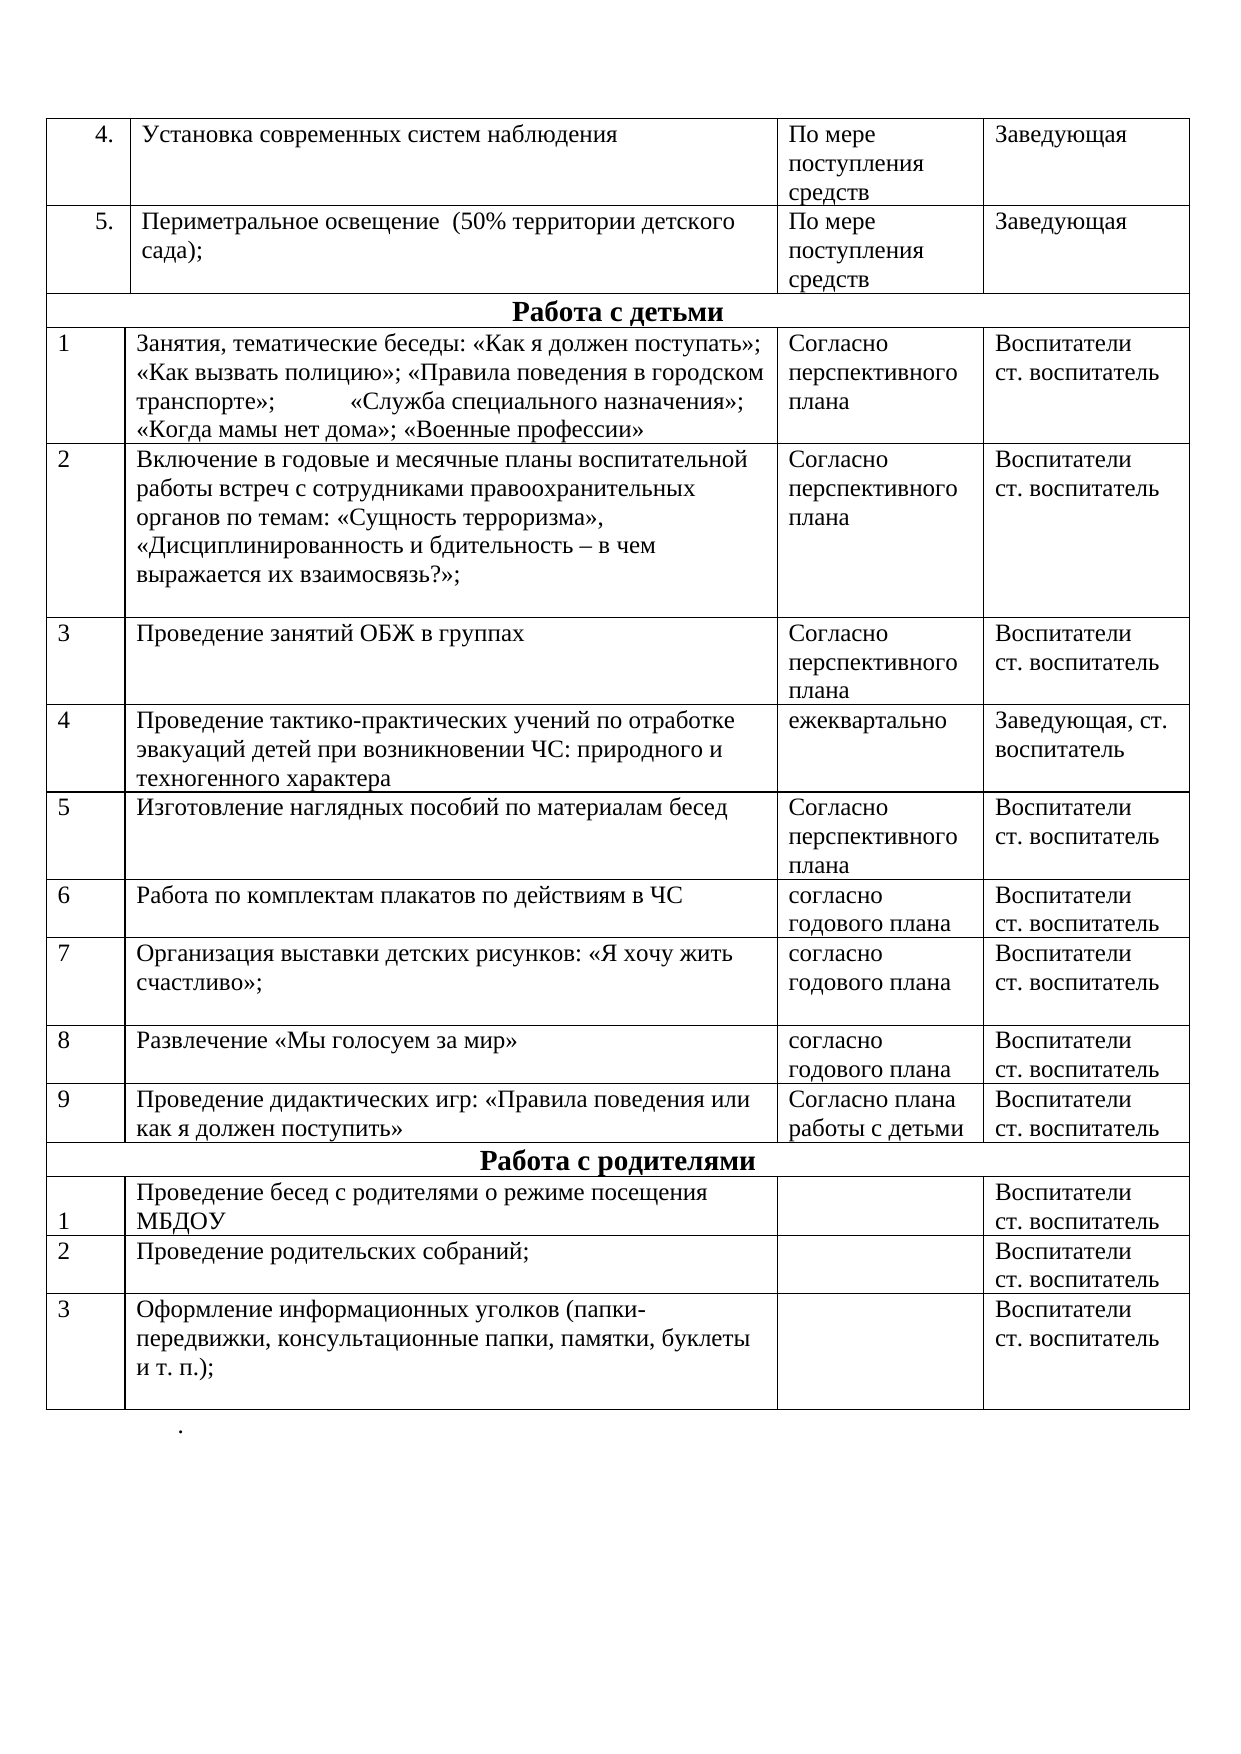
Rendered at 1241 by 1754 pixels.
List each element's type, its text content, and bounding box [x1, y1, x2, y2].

table_cell Работа с родителями [47, 1143, 1189, 1176]
table_cell Воспитатели ст. воспитатель [984, 1236, 1189, 1293]
table_cell [778, 1177, 983, 1235]
table_cell Воспитатели ст. воспитатель [984, 1084, 1189, 1142]
table_cell Воспитатели ст. воспитатель [984, 618, 1189, 704]
table_cell 8 [47, 1026, 124, 1083]
table_cell Включение в годовые и месячные планы воспитательной работы встреч с сотрудниками правоохранительных органов по темам: «Сущность терроризма», «Дисциплинированность и бдительность – в чем выражается их взаимосвязь?»; [126, 444, 777, 617]
table_cell согласно годового плана [778, 1026, 983, 1083]
table_cell Заведующая, ст. воспитатель [984, 705, 1189, 791]
table_cell ежеквартально [778, 705, 983, 791]
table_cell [778, 119, 983, 205]
table_cell Согласно плана работы с детьми [778, 1084, 983, 1142]
table_cell Воспитатели ст. воспитатель [984, 444, 1189, 617]
table_cell Организация выставки детских рисунков: «Я хочу жить счастливо»; [126, 938, 777, 1024]
table_cell Проведение родительских собраний; [126, 1236, 777, 1293]
table_cell Заведующая [984, 206, 1189, 293]
table_cell Установка современных систем наблюдения [131, 119, 777, 205]
table_cell Воспитатели ст. воспитатель [984, 938, 1189, 1024]
table_cell Согласно перспективного плана [778, 793, 983, 879]
table_cell согласно годового плана [778, 938, 983, 1024]
table_cell Проведение бесед с родителями о режиме посещения МБДОУ [126, 1177, 777, 1235]
table_cell 7 [47, 938, 124, 1024]
table_cell Работа с детьми [47, 294, 1189, 327]
table_cell Развлечение «Мы голосуем за мир» [126, 1026, 777, 1083]
table_cell Воспитатели ст. воспитатель [984, 1026, 1189, 1083]
table_cell 2 [47, 1236, 124, 1293]
table_cell [778, 1236, 983, 1293]
table_cell Работа по комплектам плакатов по действиям в ЧС [126, 880, 777, 937]
table_cell Заведующая [984, 119, 1189, 205]
table_cell 1 [47, 328, 124, 443]
text . [177, 1410, 1152, 1439]
table_cell Периметральное освещение (50% территории детского сада); [131, 206, 777, 293]
table_cell 5 [47, 793, 124, 879]
table_cell 6 [47, 880, 124, 937]
table_cell Согласно перспективного плана [778, 618, 983, 704]
table_cell Воспитатели ст. воспитатель [984, 1294, 1189, 1409]
table_cell Проведение занятий ОБЖ в группах [126, 618, 777, 704]
table_cell [47, 119, 130, 205]
table_cell Воспитатели ст. воспитатель [984, 328, 1189, 443]
table_cell 9 [47, 1084, 124, 1142]
table_cell 1 [47, 1177, 124, 1235]
table_cell Воспитатели ст. воспитатель [984, 880, 1189, 937]
table_cell [778, 1294, 983, 1409]
table_cell Проведение тактико-практических учений по отработке эвакуаций детей при возникновении ЧС: природного и техногенного характера [126, 705, 777, 791]
table_cell Изготовление наглядных пособий по материалам бесед [126, 793, 777, 879]
table_cell [47, 206, 130, 293]
table_cell согласно годового плана [778, 880, 983, 937]
table_cell Оформление информационных уголков (папки-передвижки, консультационные папки, памятки, буклеты и т. п.); [126, 1294, 777, 1409]
table_cell Занятия, тематические беседы: «Как я должен поступать»; «Как вызвать полицию»; «Правила поведения в городском транспорте»; «Служба специального назначения»; «Когда мамы нет дома»; «Военные профессии» [126, 328, 777, 443]
table_cell 4 [47, 705, 124, 791]
table_cell По мере поступления средств [778, 206, 983, 293]
table_cell 3 [47, 1294, 124, 1409]
table_cell Воспитатели ст. воспитатель [984, 1177, 1189, 1235]
table_cell Согласно перспективного плана [778, 328, 983, 443]
table_cell 3 [47, 618, 124, 704]
table_cell Воспитатели ст. воспитатель [984, 793, 1189, 879]
table_cell Согласно перспективного плана [778, 444, 983, 617]
table_cell 2 [47, 444, 124, 617]
table_cell Проведение дидактических игр: «Правила поведения или как я должен поступить» [126, 1084, 777, 1142]
